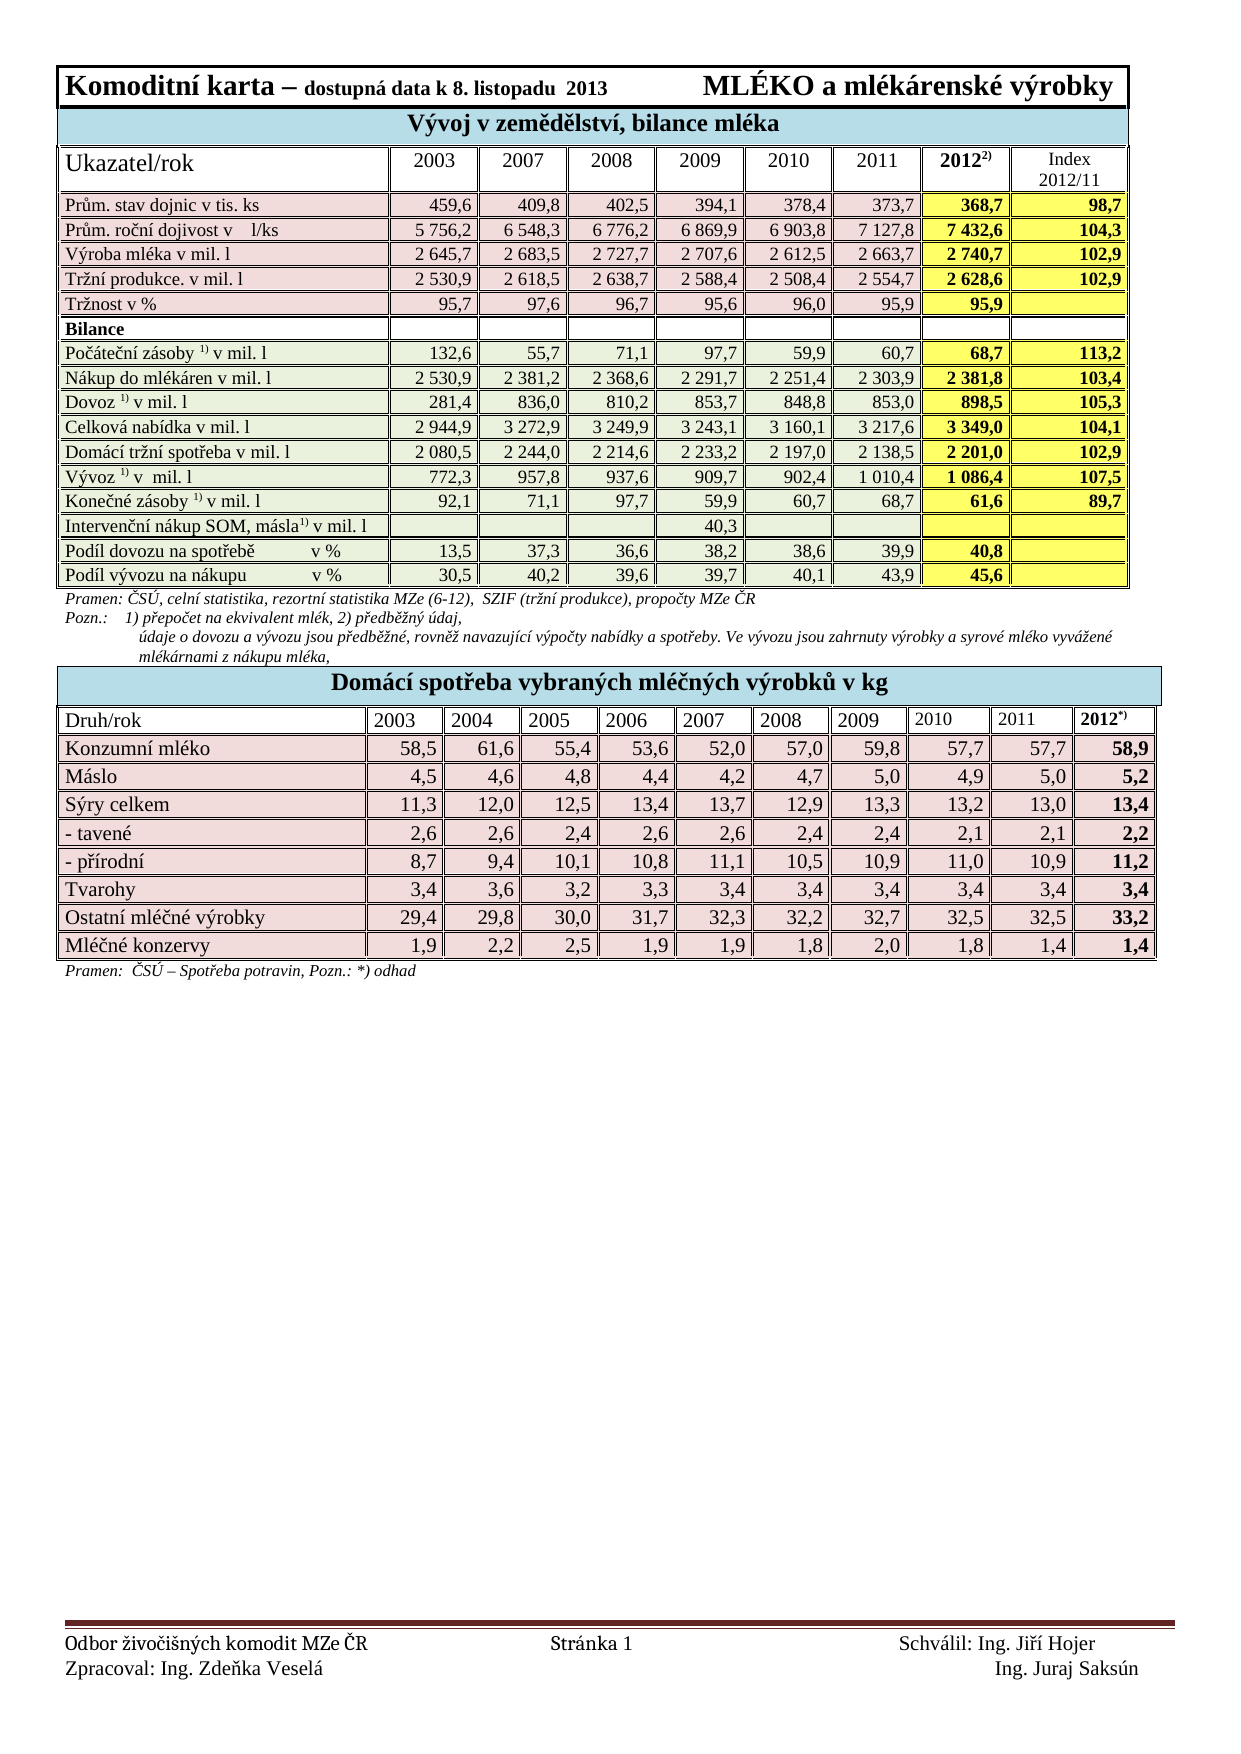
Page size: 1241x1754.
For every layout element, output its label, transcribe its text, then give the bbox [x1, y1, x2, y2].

table_cell 32,7 [832, 905, 906, 930]
table_cell Vývoj v zemědělství, bilance mléka [58, 105, 1128, 144]
table_cell 61,6 [445, 736, 519, 761]
table_cell 13,0 [992, 792, 1072, 817]
table_cell 57,0 [754, 736, 828, 761]
table_cell 2 628,6 [923, 268, 1009, 289]
table_cell 2 530,9 [391, 367, 477, 388]
table_cell 2003 [368, 708, 442, 733]
table_cell 97,7 [657, 342, 743, 364]
table_cell Konzumní mléko [59, 736, 365, 761]
table_cell 1,8 [907, 930, 991, 958]
table_cell 97,6 [480, 293, 566, 314]
table_cell 102,9 [1012, 438, 1127, 462]
table_cell 59,9 [746, 342, 831, 364]
table_cell 3 243,1 [657, 416, 743, 438]
table_cell 13,4 [600, 792, 674, 817]
table_cell 40,3 [657, 515, 743, 536]
table_cell 2 683,5 [480, 243, 566, 265]
table_cell 2 618,5 [480, 268, 566, 289]
table_cell 2003 [391, 148, 477, 191]
table_cell 2,6 [677, 820, 751, 845]
table_cell 52,0 [677, 736, 751, 761]
text Pramen: ČSÚ – Spotřeba potravin, Pozn.: *) odhad [65, 961, 1175, 980]
table_cell 848,8 [746, 391, 831, 413]
table_cell 2,2 [1075, 820, 1154, 845]
table_cell 2,4 [522, 820, 597, 845]
table_cell 7 432,6 [923, 219, 1009, 240]
table_cell 53,6 [600, 736, 674, 761]
table_cell 39,9 [834, 540, 920, 561]
table_cell 39,7 [656, 564, 744, 586]
table_cell 13,2 [909, 792, 989, 817]
table_cell - tavené [59, 820, 365, 845]
table_cell [1012, 512, 1127, 536]
table_cell 11,3 [368, 792, 442, 817]
table_header Domácí spotřeba vybraných mléčných výrobků v kg [58, 667, 1161, 705]
table_cell [657, 318, 743, 339]
table_cell 57,7 [909, 736, 989, 761]
table_cell 5,2 [1075, 764, 1154, 789]
text údaje o dovozu a vývozu jsou předběžné, rovněž navazující výpočty nabídky a spotřeby. Ve vývozu jsou zahrnuty výrobky a syrové mléko vyvážené mlékárnami z nákupu mléka, [138, 627, 1175, 666]
table_cell Počáteční zásoby 1) v mil. l [58, 339, 390, 364]
table_cell 368,7 [923, 194, 1009, 216]
table_cell 394,1 [657, 194, 743, 216]
table_cell 96,7 [569, 293, 654, 314]
table_cell 12,0 [445, 792, 519, 817]
table_cell 58,5 [368, 736, 442, 761]
table_cell 2011 [834, 148, 920, 191]
table_cell 281,4 [391, 391, 477, 413]
table_cell Tržnost v % [59, 290, 388, 314]
table_cell Sýry celkem [59, 792, 365, 817]
table_cell 11,2 [1075, 849, 1154, 873]
table_cell 10,9 [992, 849, 1072, 873]
table_cell 3,4 [832, 877, 906, 902]
table_cell 2,1 [909, 820, 989, 845]
table_cell 1,4 [1073, 930, 1156, 958]
table_cell [1010, 561, 1128, 586]
table_cell 5,0 [832, 764, 906, 789]
table_cell 2,6 [368, 820, 442, 845]
table_cell 4,5 [368, 764, 442, 789]
table_cell 3,4 [368, 877, 442, 902]
table_cell 95,9 [834, 293, 920, 314]
table_cell 3 217,6 [834, 416, 920, 438]
table_cell Dovoz 1) v mil. l [58, 388, 390, 413]
table_cell 2 138,5 [834, 441, 920, 462]
table_cell 2 707,6 [657, 243, 743, 265]
table_cell 2 638,7 [569, 268, 654, 289]
table_cell 2 291,7 [657, 367, 743, 388]
text Pozn.: 1) přepočet na ekvivalent mlék, 2) předběžný údaj, [65, 608, 1175, 627]
table_cell 5 756,2 [391, 219, 477, 240]
table_cell 3 160,1 [746, 416, 831, 438]
table_cell 29,4 [368, 905, 442, 930]
table_cell 3,6 [445, 877, 519, 902]
table_cell 5,0 [992, 764, 1072, 789]
table_cell 2 381,8 [923, 367, 1009, 388]
table_cell 32,5 [909, 905, 989, 930]
table_cell 10,9 [832, 849, 906, 873]
table_cell 409,8 [480, 194, 566, 216]
table_cell [480, 515, 566, 536]
table_cell 373,7 [834, 194, 920, 216]
table_cell Podíl vývozu na nákupu v % [58, 561, 390, 586]
table_cell 1,9 [598, 933, 675, 958]
table_cell Ukazatel/rok [58, 145, 388, 191]
table_cell 1,4 [991, 933, 1073, 958]
table_cell 4,4 [600, 764, 674, 789]
table_cell 32,3 [677, 905, 751, 930]
table_cell Celková nabídka v mil. l [58, 413, 390, 438]
table_cell 2,4 [754, 820, 828, 845]
table_cell 104,1 [1010, 413, 1128, 438]
table_cell 105,3 [1010, 388, 1128, 413]
table_cell 2 197,0 [746, 441, 831, 462]
table_cell Tvarohy [59, 877, 365, 902]
table_cell 2 944,9 [391, 416, 477, 438]
table_cell 2008 [754, 708, 828, 733]
table_cell 4,8 [522, 764, 597, 789]
table_cell 55,4 [522, 736, 597, 761]
table_cell 2 201,0 [923, 441, 1009, 462]
table_cell 4,9 [909, 764, 989, 789]
table_cell 39,6 [567, 561, 656, 586]
table_cell 909,7 [657, 466, 743, 487]
table_cell 92,1 [391, 490, 477, 512]
table_cell 836,0 [480, 391, 566, 413]
table_cell 2 727,7 [569, 243, 654, 265]
table_cell 10,5 [754, 849, 828, 873]
table_cell 4,2 [677, 764, 751, 789]
table_cell 3,4 [909, 877, 989, 902]
table_cell 3,2 [522, 877, 597, 902]
table_cell 9,4 [445, 849, 519, 873]
table_cell [569, 515, 654, 536]
table_cell [834, 515, 920, 536]
table_cell 6 776,2 [569, 219, 654, 240]
table_cell 8,7 [368, 849, 442, 873]
table_cell 772,3 [391, 466, 477, 487]
table_cell 2011 [992, 708, 1072, 733]
table_cell 33,2 [1075, 905, 1154, 930]
table_cell 30,5 [390, 564, 478, 586]
table_cell 98,7 [1012, 191, 1127, 216]
table_cell Mléčné konzervy [59, 933, 366, 958]
table_cell 2004 [445, 708, 519, 733]
table_cell 898,5 [923, 391, 1009, 413]
table_cell [746, 515, 831, 536]
table_cell 3,3 [600, 877, 674, 902]
table_cell 902,4 [746, 466, 831, 487]
table_cell 3,4 [992, 877, 1072, 902]
table_cell 2,0 [830, 933, 907, 958]
table_cell [391, 318, 477, 339]
table_cell Prům. stav dojnic v tis. ks [59, 191, 388, 216]
table_cell Nákup do mlékáren v mil. l [59, 364, 388, 388]
table_cell 2005 [522, 708, 597, 733]
table_cell Domácí tržní spotřeba v mil. l [59, 438, 388, 462]
table_cell 43,9 [833, 564, 921, 586]
table_cell 2007 [677, 708, 751, 733]
table_cell Index 2012/11 [1012, 145, 1128, 191]
table_cell 4,7 [754, 764, 828, 789]
table_cell 3 272,9 [480, 416, 566, 438]
table_cell 2010 [746, 148, 831, 191]
table_cell - přírodní [59, 849, 365, 873]
table_cell 95,6 [657, 293, 743, 314]
table_cell 29,8 [445, 905, 519, 930]
table_cell 11,0 [909, 849, 989, 873]
table_cell 2008 [569, 148, 654, 191]
table_cell 1,8 [753, 930, 830, 958]
table_cell 6 903,8 [746, 219, 831, 240]
table_cell 10,8 [600, 849, 674, 873]
table_cell 95,7 [391, 293, 477, 314]
table_cell 2 508,4 [746, 268, 831, 289]
table_cell 2,5 [521, 933, 598, 958]
table_cell 2,4 [832, 820, 906, 845]
table_cell 107,5 [1012, 463, 1127, 487]
table_cell 459,6 [391, 194, 477, 216]
table_cell [923, 318, 1009, 339]
table_cell 59,8 [832, 736, 906, 761]
table_cell 68,7 [923, 342, 1009, 364]
table_cell 3,4 [677, 877, 751, 902]
table_cell [569, 318, 654, 339]
table_cell 31,7 [600, 905, 674, 930]
table_cell 2 588,4 [657, 268, 743, 289]
table_cell 95,9 [923, 293, 1009, 314]
table_cell Vývoz 1) v mil. l [59, 463, 388, 487]
table_cell 55,7 [480, 342, 566, 364]
table_cell 3 249,9 [569, 416, 654, 438]
table_cell 132,6 [391, 342, 477, 364]
table_cell 10,1 [522, 849, 597, 873]
table_header Komoditní karta – dostupná data k 8. listopadu 2013 MLÉKO a mlékárenské výrobky [59, 68, 1127, 105]
table_cell 2 244,0 [480, 441, 566, 462]
table_cell [746, 318, 831, 339]
table_cell 937,6 [569, 466, 654, 487]
table_cell 2,6 [445, 820, 519, 845]
table_cell 103,4 [1012, 364, 1127, 388]
text Pramen: ČSÚ, celní statistika, rezortní statistika MZe (6-12), SZIF (tržní produkce), propočty MZe ČR [65, 589, 1175, 608]
table_cell 97,7 [569, 490, 654, 512]
table_cell Výroba mléka v mil. l [58, 240, 390, 265]
table_cell 12,9 [754, 792, 828, 817]
table_cell 2 080,5 [391, 441, 477, 462]
table_cell 2006 [600, 708, 674, 733]
table_cell 2007 [480, 148, 566, 191]
table_cell 2,2 [444, 930, 521, 958]
table_cell 2 303,9 [834, 367, 920, 388]
table_cell 102,9 [1010, 240, 1128, 265]
table_cell 13,7 [677, 792, 751, 817]
table_cell 2,1 [992, 820, 1072, 845]
table_cell 2009 [832, 708, 906, 733]
table_cell Prům. roční dojivost v l/ks [59, 216, 388, 240]
table_cell [834, 318, 920, 339]
table_cell 32,2 [754, 905, 828, 930]
table_cell 38,6 [746, 540, 831, 561]
table_cell 71,1 [480, 490, 566, 512]
table_cell 2010 [909, 708, 989, 733]
table_cell 57,7 [992, 736, 1072, 761]
table_cell 60,7 [834, 342, 920, 364]
table_cell 40,1 [744, 561, 833, 586]
table_cell 20122) [923, 148, 1009, 191]
table_cell 68,7 [834, 490, 920, 512]
table_cell 71,1 [569, 342, 654, 364]
table_cell 59,9 [657, 490, 743, 512]
table_cell [1012, 536, 1127, 561]
table_cell 2 381,2 [480, 367, 566, 388]
table_cell 853,7 [657, 391, 743, 413]
table_cell Bilance [58, 314, 390, 339]
table_cell Intervenční nákup SOM, másla1) v mil. l [59, 512, 388, 536]
table_cell 2009 [657, 148, 743, 191]
table_cell 2 663,7 [834, 243, 920, 265]
table_cell [1010, 314, 1128, 339]
table_cell 11,1 [677, 849, 751, 873]
table_cell Tržní produkce. v mil. l [58, 265, 390, 289]
table_cell 58,9 [1075, 736, 1154, 761]
table_cell 3,4 [754, 877, 828, 902]
table_cell 30,0 [522, 905, 597, 930]
table_cell 40,2 [479, 564, 567, 586]
table_cell 1,9 [366, 933, 443, 958]
table_cell 4,6 [445, 764, 519, 789]
table_cell 61,6 [923, 490, 1009, 512]
table_cell 378,4 [746, 194, 831, 216]
table_cell 2 530,9 [391, 268, 477, 289]
table_cell 3 349,0 [923, 416, 1009, 438]
table_cell 2 368,6 [569, 367, 654, 388]
table_cell 38,2 [657, 540, 743, 561]
table_cell 7 127,8 [834, 219, 920, 240]
table_cell 957,8 [480, 466, 566, 487]
table_cell 6 548,3 [480, 219, 566, 240]
table_cell 1 010,4 [834, 466, 920, 487]
table_cell 2 612,5 [746, 243, 831, 265]
table_cell 12,5 [522, 792, 597, 817]
table_cell Druh/rok [59, 708, 365, 733]
table_cell 810,2 [569, 391, 654, 413]
table_cell 40,8 [923, 540, 1009, 561]
table_cell 2 645,7 [391, 243, 477, 265]
table_cell 13,4 [1075, 792, 1154, 817]
table_cell 89,7 [1010, 487, 1128, 512]
table_cell Podíl dovozu na spotřebě v % [59, 536, 388, 561]
table_cell 6 869,9 [657, 219, 743, 240]
table_cell 2 554,7 [834, 268, 920, 289]
table_cell 2 740,7 [923, 243, 1009, 265]
table_cell 2,6 [600, 820, 674, 845]
table_cell [1012, 290, 1127, 314]
table_cell 32,5 [992, 905, 1072, 930]
table_cell 2 233,2 [657, 441, 743, 462]
table_cell 102,9 [1010, 265, 1128, 289]
table_cell 853,0 [834, 391, 920, 413]
table_cell 402,5 [569, 194, 654, 216]
table_cell [480, 318, 566, 339]
table_cell [923, 515, 1009, 536]
table_cell 113,2 [1010, 339, 1128, 364]
table_cell 96,0 [746, 293, 831, 314]
table_cell 1,9 [675, 930, 753, 958]
table_cell 1 086,4 [923, 466, 1009, 487]
table_cell 2012*) [1075, 708, 1154, 733]
table_cell 13,3 [832, 792, 906, 817]
table_cell 2 251,4 [746, 367, 831, 388]
table_cell Ostatní mléčné výrobky [59, 905, 365, 930]
table_cell Máslo [59, 764, 365, 789]
table_cell 36,6 [569, 540, 654, 561]
table_cell 2 214,6 [569, 441, 654, 462]
table_cell [391, 515, 477, 536]
table_cell Konečné zásoby 1) v mil. l [58, 487, 390, 512]
table_cell 3,4 [1075, 877, 1154, 902]
table_cell 45,6 [921, 564, 1010, 586]
table_cell 37,3 [480, 540, 566, 561]
table_cell 104,3 [1012, 216, 1127, 240]
table_cell 13,5 [391, 540, 477, 561]
table_cell 60,7 [746, 490, 831, 512]
